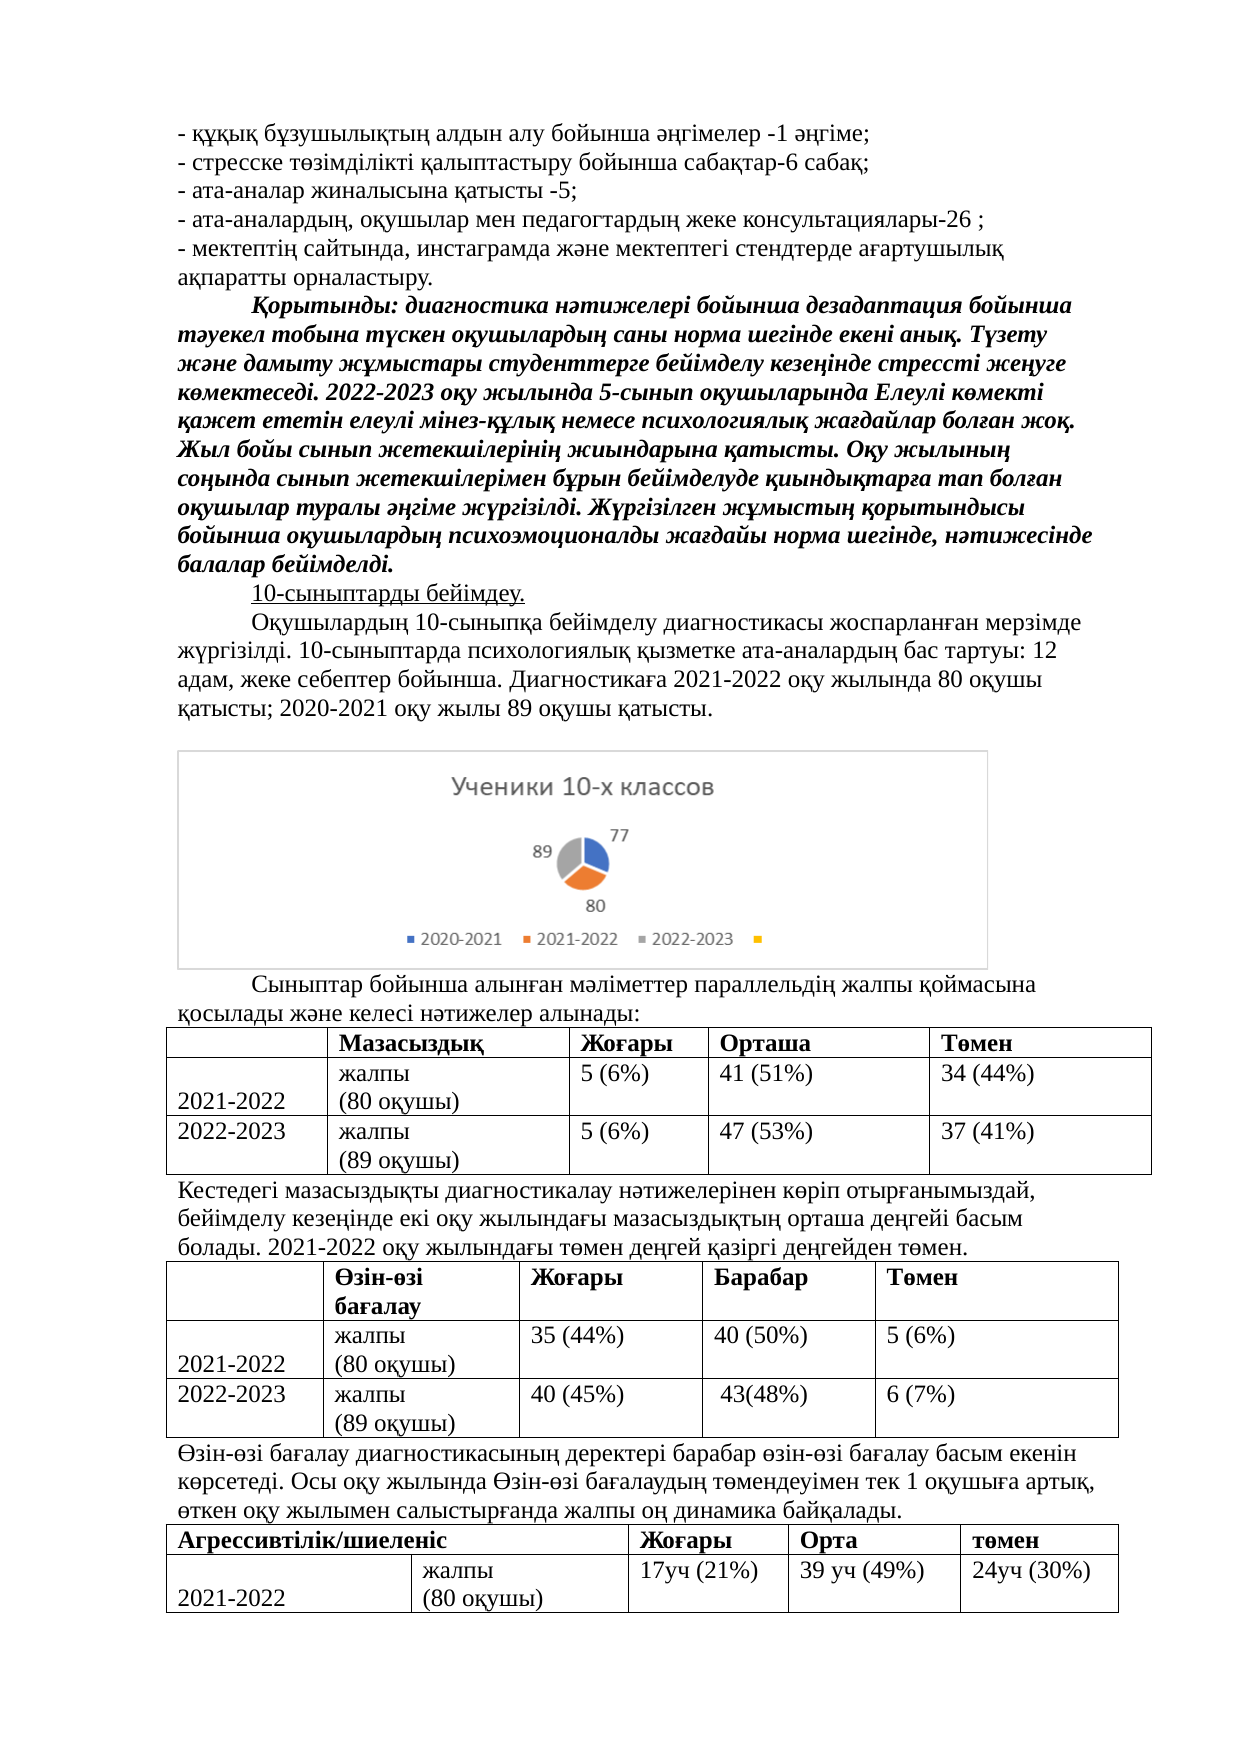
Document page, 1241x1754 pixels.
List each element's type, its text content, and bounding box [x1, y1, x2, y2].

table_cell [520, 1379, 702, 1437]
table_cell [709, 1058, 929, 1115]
text Оқушылардың 10-сыныпқа бейімделу диагностикасы жоспарланған мерзімде жүргізілді. 10-сыныптарда психологиялық қызметке ата-аналардың бас тартуы: 12 адам, жеке себептер бойынша. Диагностикаға 2021-2022 оқу жылында 80 оқушы қатысты; 2020-2021 оқу жылы 89 оқушы қатысты. [177, 607, 1107, 722]
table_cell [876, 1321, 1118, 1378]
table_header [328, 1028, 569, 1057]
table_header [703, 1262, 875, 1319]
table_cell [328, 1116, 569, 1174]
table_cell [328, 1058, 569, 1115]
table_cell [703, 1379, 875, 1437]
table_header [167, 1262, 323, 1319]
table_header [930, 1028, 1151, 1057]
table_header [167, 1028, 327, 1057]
text Сыныптар бойынша алынған мәліметтер параллельдің жалпы қоймасына қосылады және келесі нәтижелер алынады: [177, 969, 1107, 1027]
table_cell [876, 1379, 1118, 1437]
text Қорытынды: диагностика нәтижелері бойынша дезадаптация бойынша тәуекел тобына түскен оқушылардың саны норма шегінде екені анық. Түзету және дамыту жұмыстары студенттерге бейімделу кезеңінде стрессті жеңуге көмектеседі. 2022-2023 оқу жылында 5-сынып оқушыларында Елеулі көмекті қажет ететін елеулі мінез-құлық немесе психологиялық жағдайлар болған жоқ. Жыл бойы сынып жетекшілерінің жиындарына қатысты. Оқу жылының соңында сынып жетекшілерімен бұрын бейімделуде қиындықтарға тап болған оқушылар туралы әңгіме жүргізілді. Жүргізілген жұмыстың қорытындысы бойынша оқушылардың психоэмоционалды жағдайы норма шегінде, нәтижесінде балалар бейімделді. [177, 291, 1107, 578]
text - мектептің сайтында, инстаграмда және мектептегі стендтерде ағартушылық ақпаратты орналастыру. [177, 233, 1107, 291]
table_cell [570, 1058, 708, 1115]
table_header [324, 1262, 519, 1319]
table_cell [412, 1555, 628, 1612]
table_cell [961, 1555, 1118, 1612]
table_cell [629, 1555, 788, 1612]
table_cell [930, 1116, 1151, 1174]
picture [177, 750, 989, 970]
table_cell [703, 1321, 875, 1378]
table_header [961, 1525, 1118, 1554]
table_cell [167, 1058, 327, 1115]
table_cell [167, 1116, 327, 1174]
text - стресске төзімділікті қалыптастыру бойынша сабақтар-6 сабақ; [177, 147, 1107, 176]
text 10-сыныптарды бейімдеу. [177, 578, 1107, 607]
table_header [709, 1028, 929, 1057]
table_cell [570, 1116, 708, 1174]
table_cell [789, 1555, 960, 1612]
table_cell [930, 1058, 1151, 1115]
text Кестедегі мазасыздықты диагностикалау нәтижелерінен көріп отырғанымыздай, бейімделу кезеңінде екі оқу жылындағы мазасыздықтың орташа деңгейі басым болады. 2021-2022 оқу жылындағы төмен деңгей қазіргі деңгейден төмен. [177, 1175, 1107, 1261]
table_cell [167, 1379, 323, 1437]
text - құқық бұзушылықтың алдын алу бойынша әңгімелер -1 әңгіме; [177, 118, 1107, 147]
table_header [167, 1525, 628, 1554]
text - ата-аналар жиналысына қатысты -5; [177, 176, 1107, 204]
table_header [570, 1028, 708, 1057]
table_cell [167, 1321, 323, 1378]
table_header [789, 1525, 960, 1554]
text Өзін-өзі бағалау диагностикасының деректері барабар өзін-өзі бағалау басым екенін көрсетеді. Осы оқу жылында Өзін-өзі бағалаудың төмендеуімен тек 1 оқушыға артық, өткен оқу жылымен салыстырғанда жалпы оң динамика байқалады. [177, 1438, 1107, 1524]
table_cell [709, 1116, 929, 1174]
text - ата-аналардың, оқушылар мен педагогтардың жеке консультациялары-26 ; [177, 204, 1107, 233]
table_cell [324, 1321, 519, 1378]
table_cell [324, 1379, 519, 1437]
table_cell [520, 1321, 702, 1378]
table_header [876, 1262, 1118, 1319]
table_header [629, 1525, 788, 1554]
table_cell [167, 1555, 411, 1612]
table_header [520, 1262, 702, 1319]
